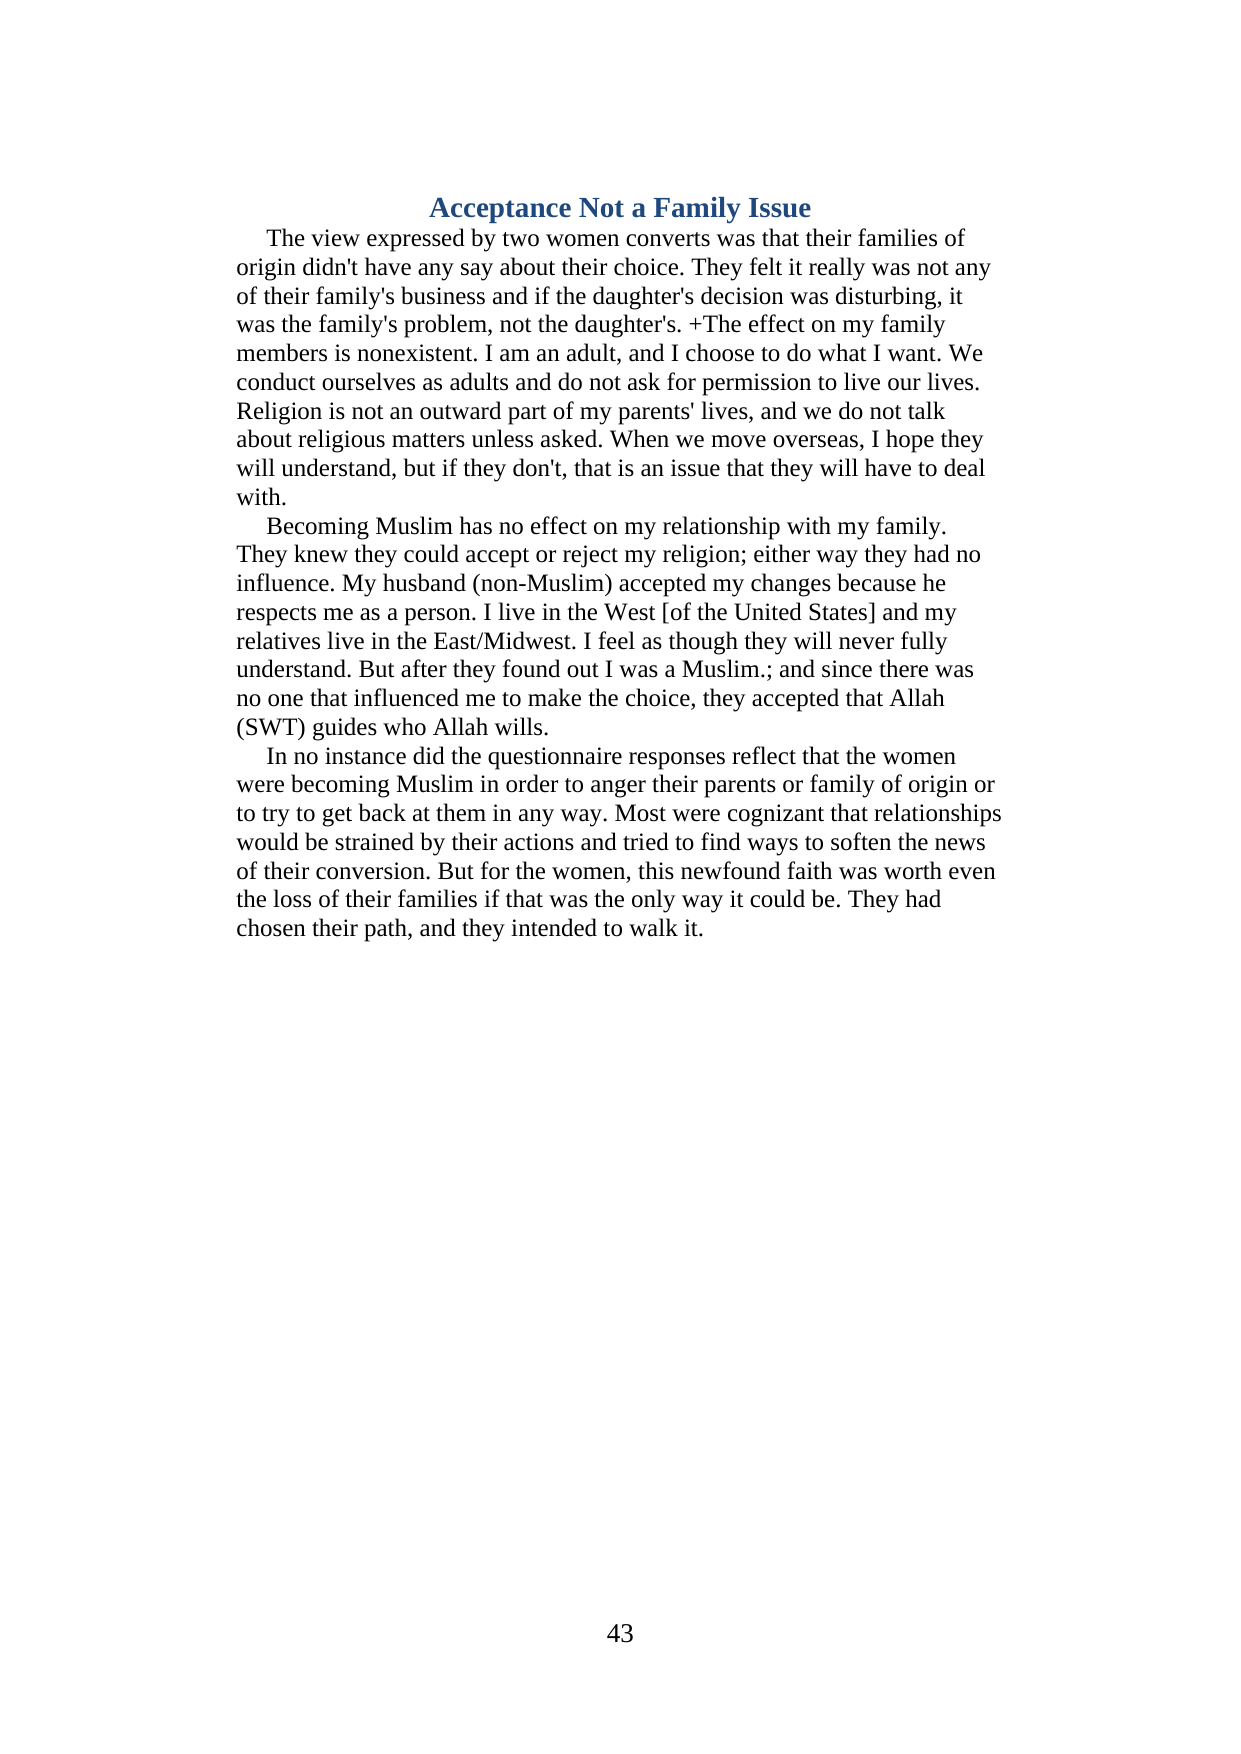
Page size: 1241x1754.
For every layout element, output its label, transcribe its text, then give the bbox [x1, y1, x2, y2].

text Becoming Muslim has no effect on my relationship with my family. They knew they could accept or reject my religion; either way they had no influence. My husband (non-Muslim) accepted my changes because he respects me as a person. I live in the West [of the United States] and my relatives live in the East/Midwest. I feel as though they will never fully understand. But after they found out I was a Muslim.; and since there was no one that influenced me to make the choice, they accepted that Allah (SWT) guides who Allah wills. [236, 511, 1004, 741]
subtitle Acceptance Not a Family Issue [236, 190, 1004, 223]
text The view expressed by two women converts was that their families of origin didn't have any say about their choice. They felt it really was not any of their family's business and if the daughter's decision was disturbing, it was the family's problem, not the daughter's. +The effect on my family members is nonexistent. I am an adult, and I choose to do what I want. We conduct ourselves as adults and do not ask for permission to live our lives. Religion is not an outward part of my parents' lives, and we do not talk about religious matters unless asked. When we move overseas, I hope they will understand, but if they don't, that is an issue that they will have to deal with. [236, 223, 1004, 511]
text In no instance did the questionnaire responses reflect that the women were becoming Muslim in order to anger their parents or family of origin or to try to get back at them in any way. Most were cognizant that relationships would be strained by their actions and tried to find ways to soften the news of their conversion. But for the women, this newfound faith was worth even the loss of their families if that was the only way it could be. They had chosen their path, and they intended to walk it. [236, 741, 1004, 942]
